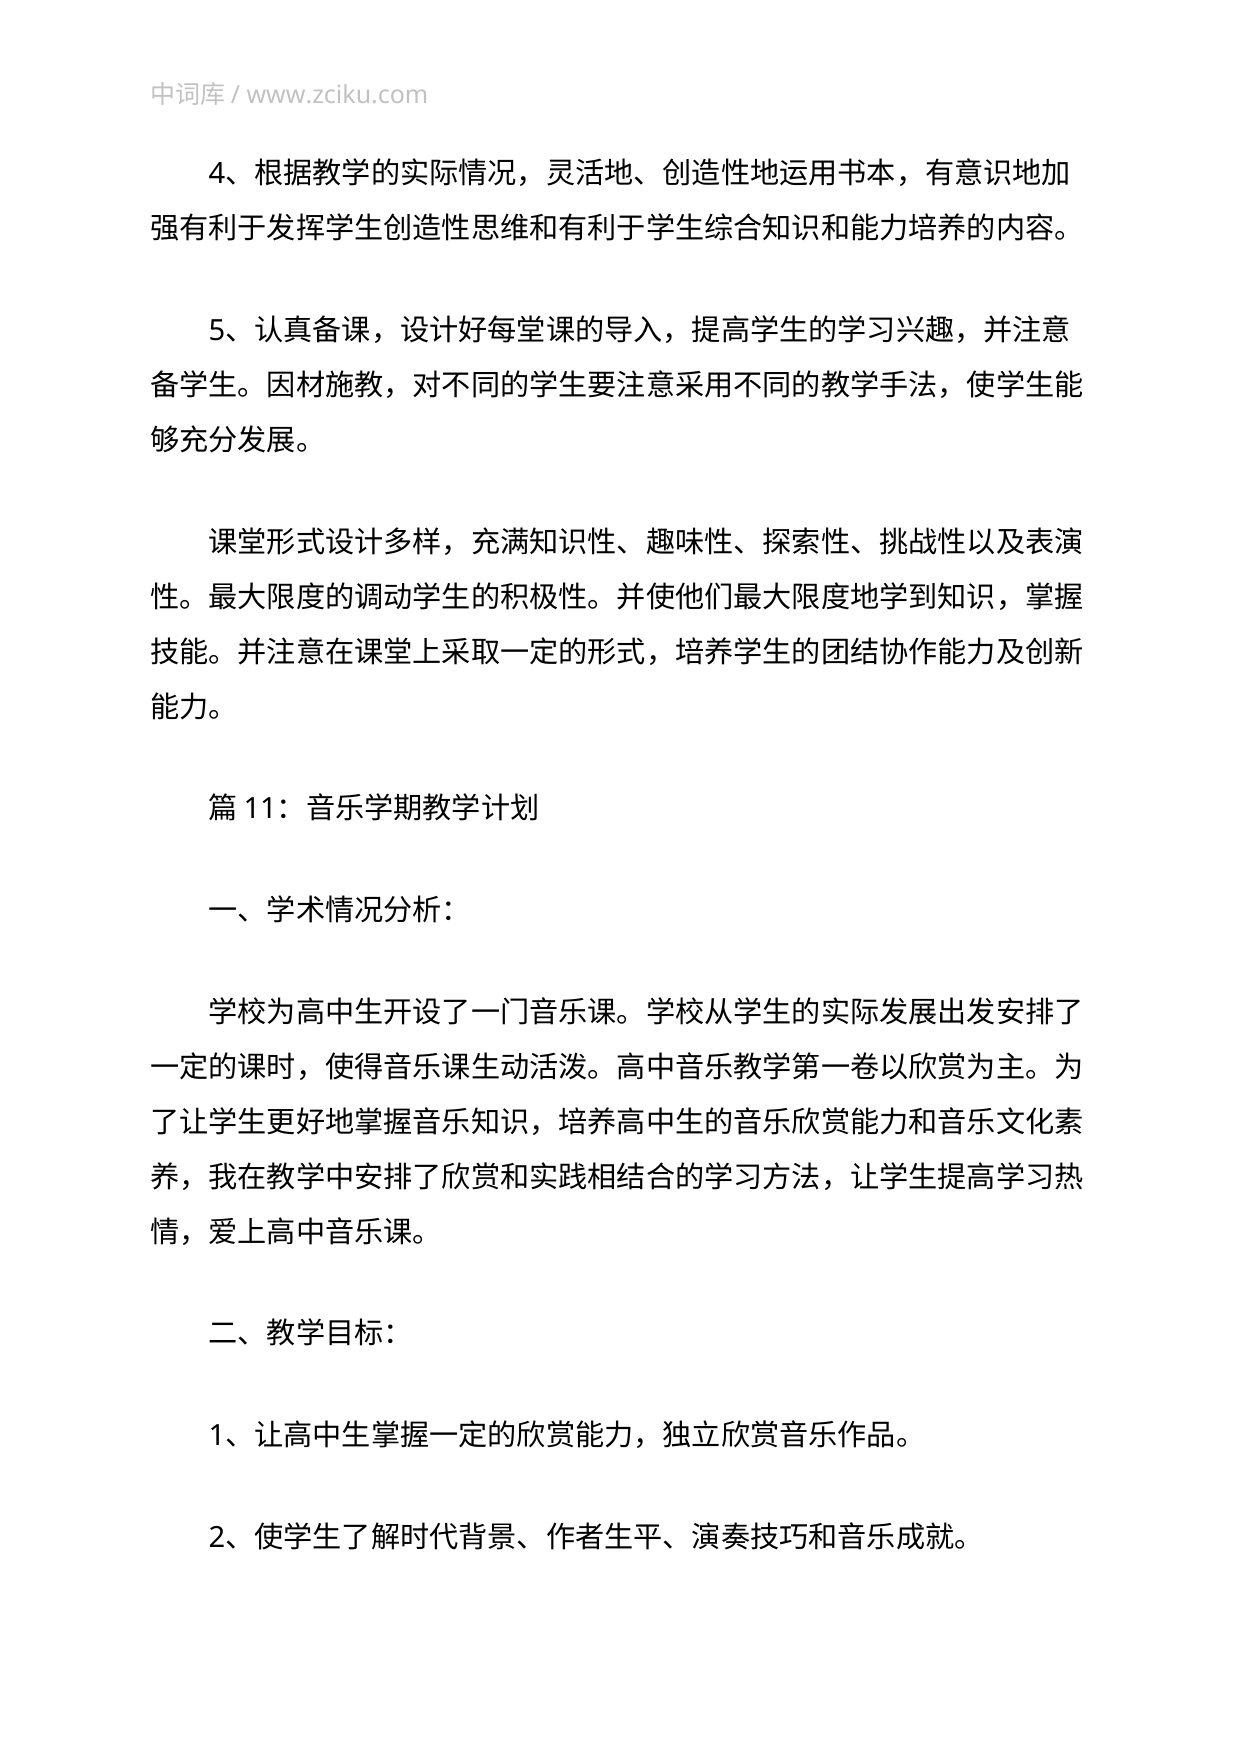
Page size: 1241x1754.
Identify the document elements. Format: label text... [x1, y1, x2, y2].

text 1、让高中生掌握一定的欣赏能力，独立欣赏音乐作品。 [150, 1412, 1090, 1454]
text 一、学术情况分析： [150, 887, 1090, 929]
text 学校为高中生开设了一门音乐课。学校从学生的实际发展出发安排了一定的课时，使得音乐课生动活泼。高中音乐教学第一卷以欣赏为主。为了让学生更好地掌握音乐知识，培养高中生的音乐欣赏能力和音乐文化素养，我在教学中安排了欣赏和实践相结合的学习方法，让学生提高学习热情，爱上高中音乐课。 [150, 989, 1090, 1251]
text 4、根据教学的实际情况，灵活地、创造性地运用书本，有意识地加强有利于发挥学生创造性思维和有利于学生综合知识和能力培养的内容。 [150, 150, 1090, 247]
text 二、教学目标： [150, 1310, 1090, 1352]
text 5、认真备课，设计好每堂课的导入，提高学生的学习兴趣，并注意备学生。因材施教，对不同的学生要注意采用不同的教学手法，使学生能够充分发展。 [150, 307, 1090, 459]
text 2、使学生了解时代背景、作者生平、演奏技巧和音乐成就。 [150, 1514, 1090, 1556]
text 课堂形式设计多样，充满知识性、趣味性、探索性、挑战性以及表演性。最大限度的调动学生的积极性。并使他们最大限度地学到知识，掌握技能。并注意在课堂上采取一定的形式，培养学生的团结协作能力及创新能力。 [150, 518, 1090, 725]
text 篇11：音乐学期教学计划 [150, 785, 1090, 827]
